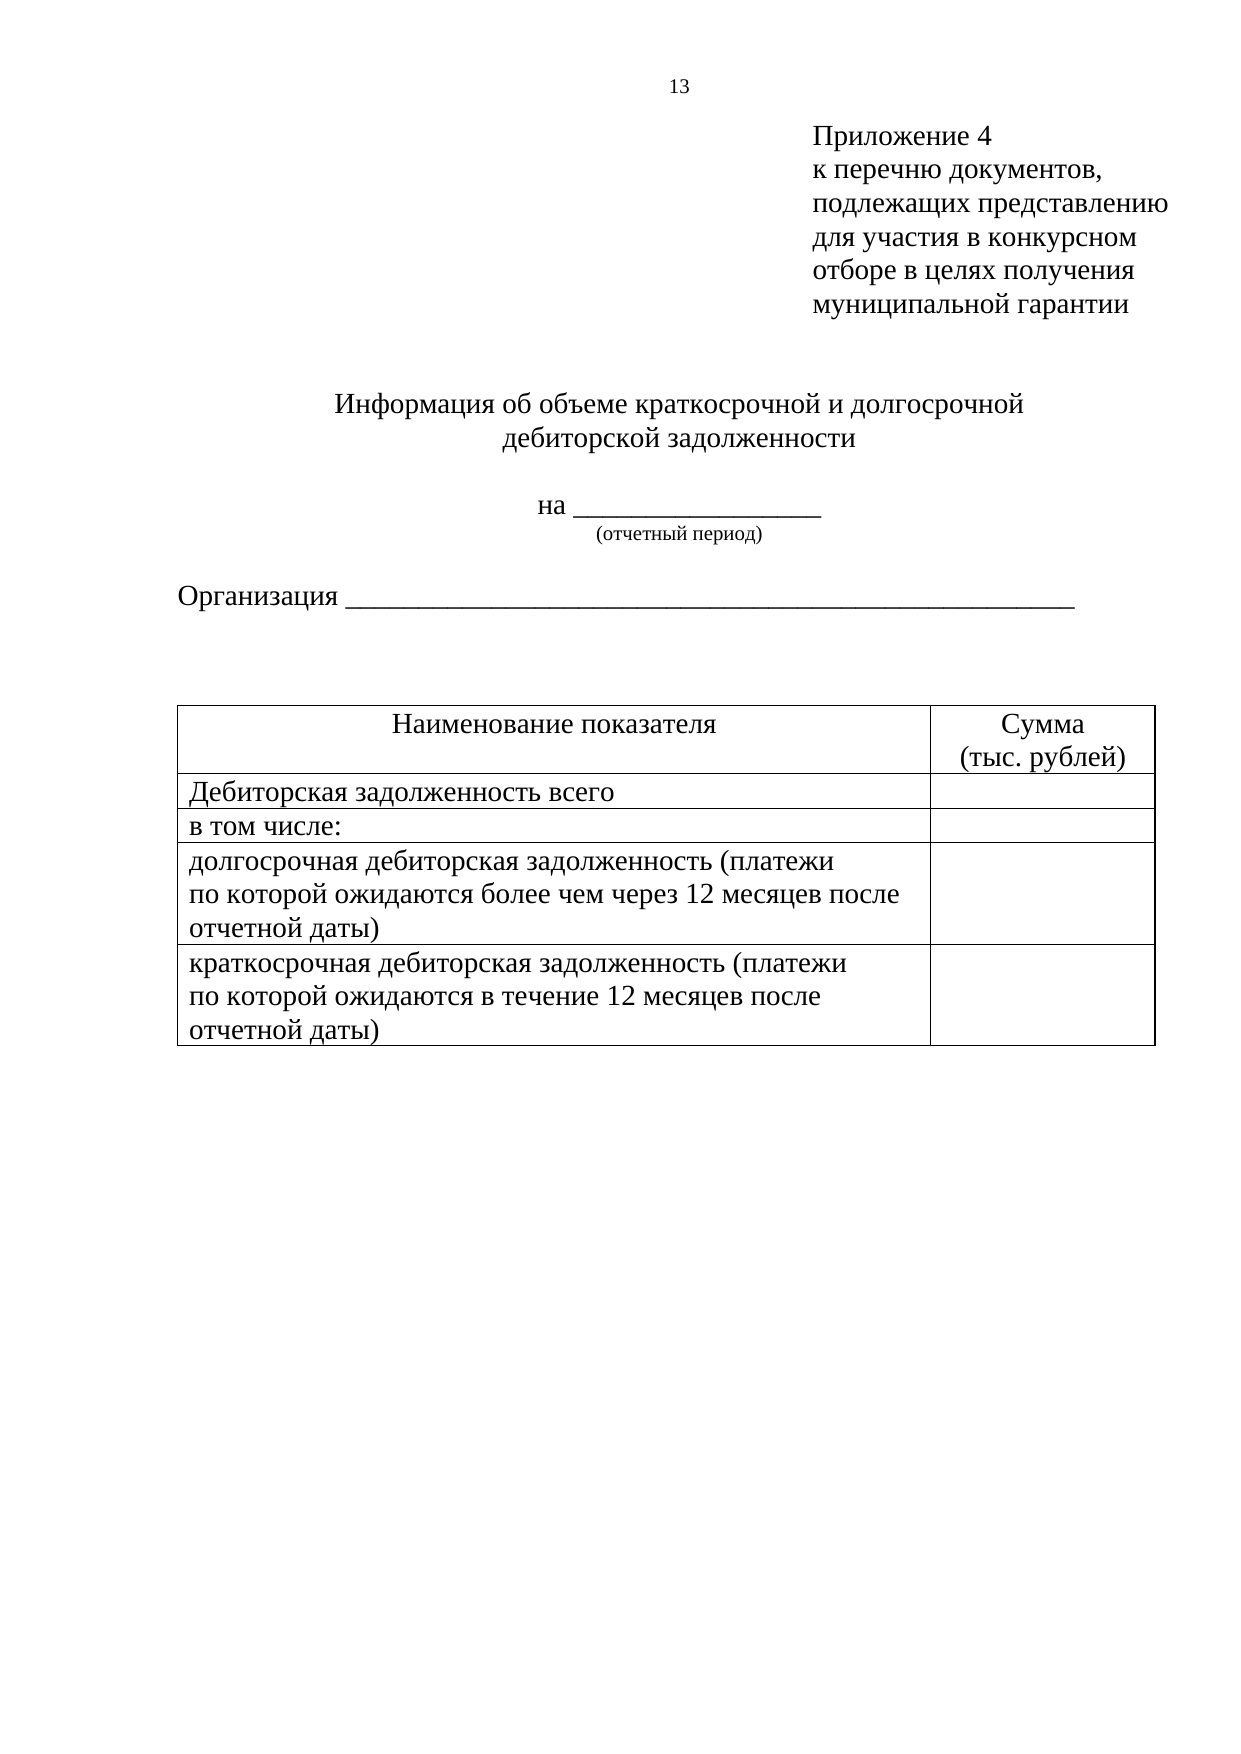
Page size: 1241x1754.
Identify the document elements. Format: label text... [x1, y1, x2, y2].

table_cell долгосрочная дебиторская задолженность (платежи по которой ожидаются более чем через 12 месяцев после отчетной даты) [178, 843, 930, 944]
table_cell [931, 774, 1154, 807]
text Организация __________________________________________________ [177, 578, 1181, 612]
table_cell [931, 843, 1154, 944]
text муниципальной гарантии [812, 286, 1181, 319]
table_header Сумма (тыс. рублей) [931, 706, 1154, 773]
text подлежащих представлению [812, 185, 1181, 219]
text Приложение 4 [812, 118, 1181, 152]
table_cell Дебиторская задолженность всего [178, 774, 930, 807]
table_cell [931, 809, 1154, 842]
text к перечню документов, [812, 152, 1181, 185]
text отборе в целях получения [812, 252, 1181, 286]
text дебиторской задолженности [177, 420, 1181, 453]
table_header Наименование показателя [178, 706, 930, 773]
table_cell [931, 945, 1154, 1045]
text Информация об объеме краткосрочной и долгосрочной [177, 386, 1181, 420]
text на _________________ [177, 487, 1181, 521]
table_cell в том числе: [178, 809, 930, 842]
text (отчетный период) [177, 521, 1181, 545]
table_cell краткосрочная дебиторская задолженность (платежи по которой ожидаются в течение 12 месяцев после отчетной даты) [178, 945, 930, 1045]
text для участия в конкурсном [812, 219, 1181, 252]
